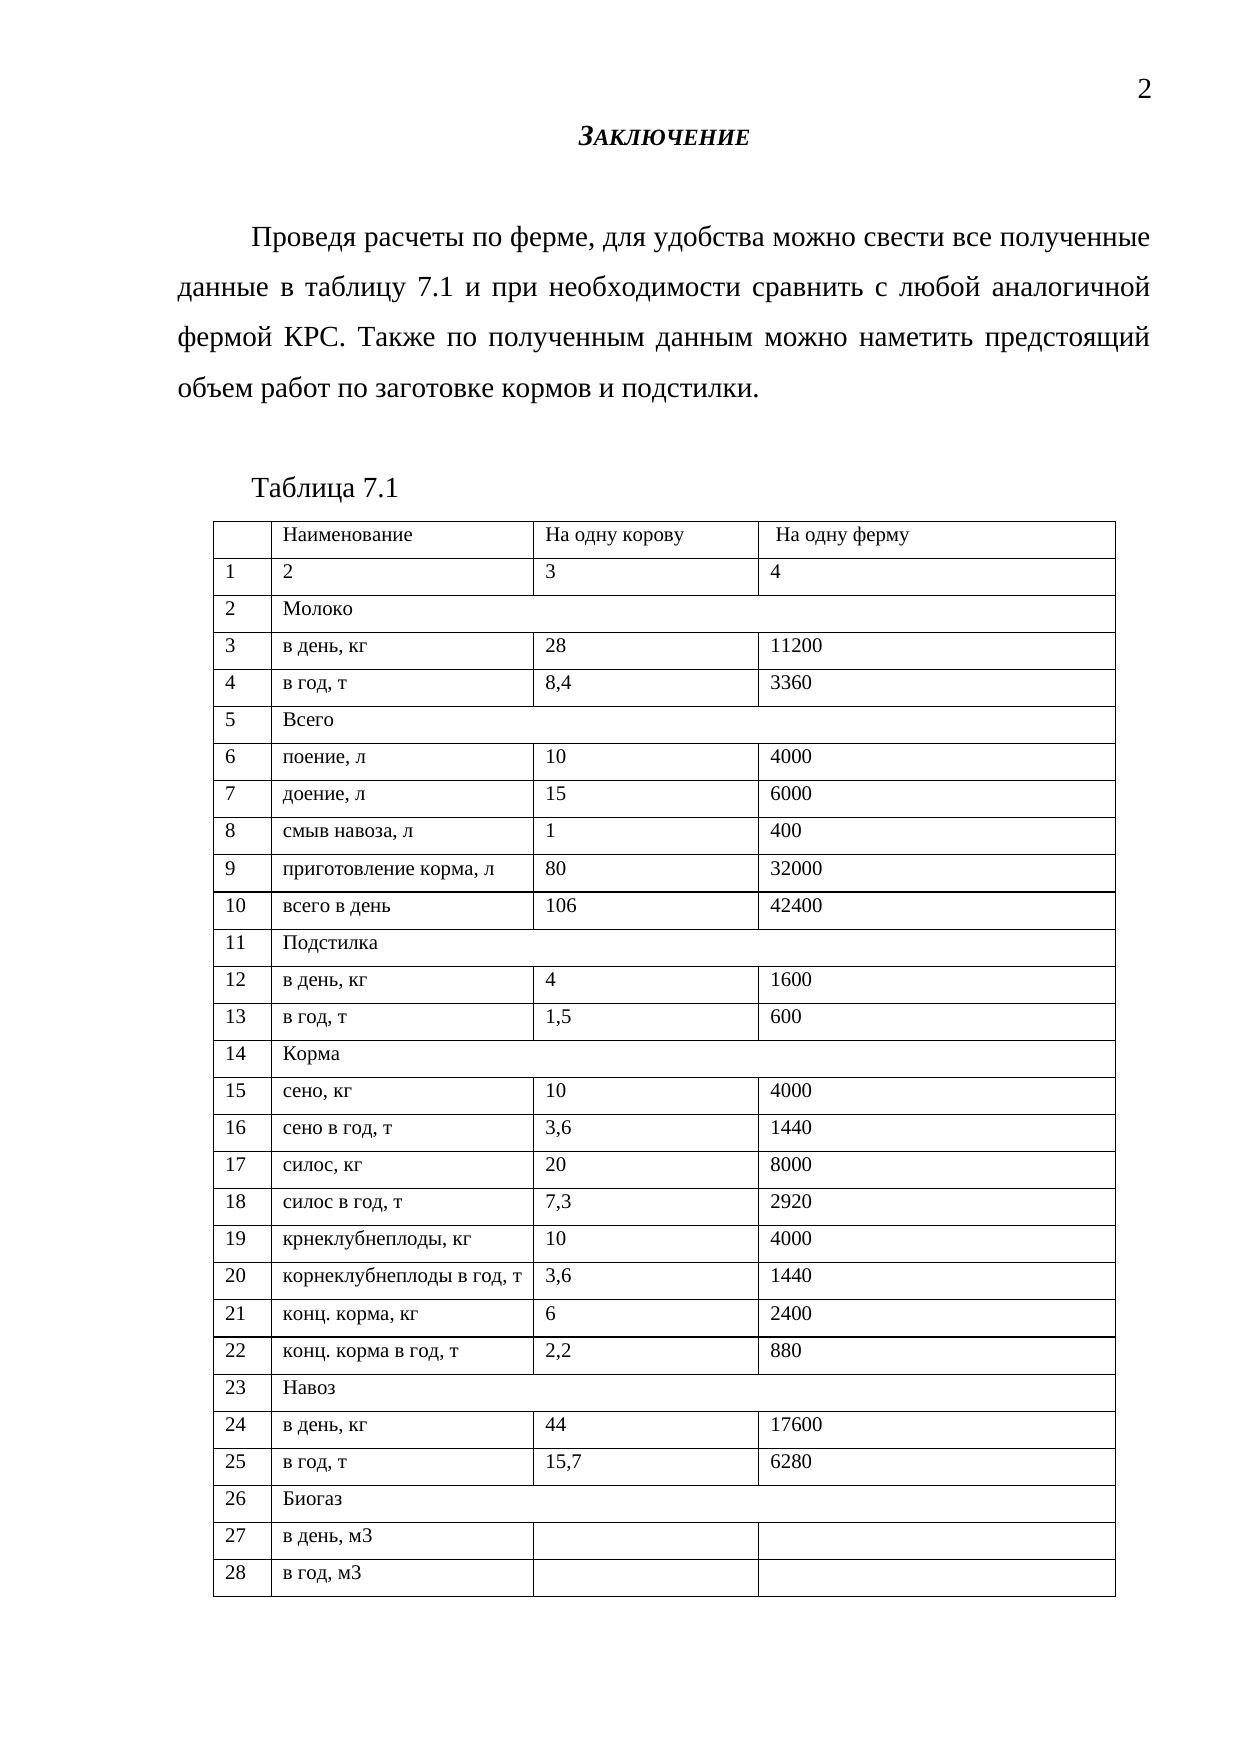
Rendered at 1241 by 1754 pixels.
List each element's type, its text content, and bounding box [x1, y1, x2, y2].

table_cell 11 [214, 930, 271, 966]
table_cell 8 [214, 818, 271, 854]
table_cell доение, л [272, 781, 533, 817]
table_header [214, 522, 271, 558]
table_cell 15,7 [534, 1449, 758, 1485]
table_cell 21 [214, 1300, 271, 1336]
table_cell корнеклубнеплоды в год, т [272, 1263, 533, 1299]
table_cell 4 [534, 967, 758, 1003]
table_cell 3 [534, 559, 758, 595]
table_cell 23 [214, 1375, 271, 1411]
table_header На одну ферму [759, 522, 1115, 558]
table_cell 1600 [759, 967, 1115, 1003]
table_cell силос, кг [272, 1152, 533, 1188]
table_cell 4000 [759, 1078, 1115, 1114]
table_cell 32000 [759, 855, 1115, 891]
table_cell 1 [534, 818, 758, 854]
table_cell [759, 1523, 1115, 1559]
table_cell 80 [534, 855, 758, 891]
table_cell 7 [214, 781, 271, 817]
table_cell 880 [759, 1338, 1115, 1373]
table_cell 4 [214, 670, 271, 706]
table_cell 2 [214, 596, 271, 632]
table_cell [534, 1523, 758, 1559]
table_cell сено, кг [272, 1078, 533, 1114]
table_cell 24 [214, 1412, 271, 1448]
table_cell 44 [534, 1412, 758, 1448]
table_cell 4000 [759, 744, 1115, 780]
table_cell 400 [759, 818, 1115, 854]
subtitle Заключение [177, 118, 1152, 152]
table_cell 28 [214, 1560, 271, 1596]
table_cell в год, т [272, 1449, 533, 1485]
table_cell 1,5 [534, 1004, 758, 1040]
table_cell Корма [272, 1041, 1115, 1077]
table_cell 2 [272, 559, 533, 595]
table_header Наименование [272, 522, 533, 558]
table_cell 7,3 [534, 1189, 758, 1225]
table_cell поение, л [272, 744, 533, 780]
table_cell [759, 1560, 1115, 1596]
table_cell 22 [214, 1338, 271, 1373]
table_cell 2,2 [534, 1338, 758, 1373]
table_cell 15 [534, 781, 758, 817]
table_cell Биогаз [272, 1486, 1115, 1522]
table_cell 8,4 [534, 670, 758, 706]
table_cell 1440 [759, 1115, 1115, 1151]
table_cell 6000 [759, 781, 1115, 817]
table_cell 26 [214, 1486, 271, 1522]
table_cell в день, м3 [272, 1523, 533, 1559]
table_cell 8000 [759, 1152, 1115, 1188]
table_cell 15 [214, 1078, 271, 1114]
table_cell 19 [214, 1226, 271, 1262]
table_cell 20 [534, 1152, 758, 1188]
table_cell 10 [214, 893, 271, 928]
table_cell 25 [214, 1449, 271, 1485]
table_cell 27 [214, 1523, 271, 1559]
table_cell приготовление корма, л [272, 855, 533, 891]
table_cell 10 [534, 1078, 758, 1114]
text Проведя расчеты по ферме, для удобства можно свести все полученные данные в таблицу 7.1 и при необходимости сравнить с любой аналогичной фермой КРС. Также по полученным данным можно наметить предстоящий объем работ по заготовке кормов и подстилки. [177, 219, 1152, 403]
table_cell 11200 [759, 633, 1115, 669]
table_cell в год, т [272, 1004, 533, 1040]
table_cell 106 [534, 893, 758, 928]
table_cell конц. корма в год, т [272, 1338, 533, 1373]
table_cell 2400 [759, 1300, 1115, 1336]
table_cell 1440 [759, 1263, 1115, 1299]
table_cell 10 [534, 744, 758, 780]
table_cell 16 [214, 1115, 271, 1151]
table_cell смыв навоза, л [272, 818, 533, 854]
table_cell 14 [214, 1041, 271, 1077]
table_cell Молоко [272, 596, 1115, 632]
table_cell 20 [214, 1263, 271, 1299]
table_cell в год, м3 [272, 1560, 533, 1596]
table_cell 3360 [759, 670, 1115, 706]
table_cell в день, кг [272, 1412, 533, 1448]
table_cell 28 [534, 633, 758, 669]
table_cell 2920 [759, 1189, 1115, 1225]
table_cell Навоз [272, 1375, 1115, 1411]
table_header На одну корову [534, 522, 758, 558]
table_cell 3 [214, 633, 271, 669]
table_cell 18 [214, 1189, 271, 1225]
table_cell 42400 [759, 893, 1115, 928]
table_cell 6 [534, 1300, 758, 1336]
table_cell 3,6 [534, 1115, 758, 1151]
table_cell крнеклубнеплоды, кг [272, 1226, 533, 1262]
table_cell всего в день [272, 893, 533, 928]
table_cell 1 [214, 559, 271, 595]
table_cell 10 [534, 1226, 758, 1262]
table_cell в день, кг [272, 633, 533, 669]
table_cell в год, т [272, 670, 533, 706]
table_cell 4000 [759, 1226, 1115, 1262]
table_cell [534, 1560, 758, 1596]
table_cell 6280 [759, 1449, 1115, 1485]
table_cell 13 [214, 1004, 271, 1040]
table_cell конц. корма, кг [272, 1300, 533, 1336]
table_cell в день, кг [272, 967, 533, 1003]
table_cell силос в год, т [272, 1189, 533, 1225]
text Таблица 7.1 [177, 470, 1152, 504]
table_cell Подстилка [272, 930, 1115, 966]
table_cell 9 [214, 855, 271, 891]
table_cell 12 [214, 967, 271, 1003]
table_cell 17600 [759, 1412, 1115, 1448]
table_cell 6 [214, 744, 271, 780]
table_cell 600 [759, 1004, 1115, 1040]
table_cell 5 [214, 707, 271, 743]
table_cell 4 [759, 559, 1115, 595]
table_cell Всего [272, 707, 1115, 743]
table_cell 3,6 [534, 1263, 758, 1299]
table_cell сено в год, т [272, 1115, 533, 1151]
table_cell 17 [214, 1152, 271, 1188]
